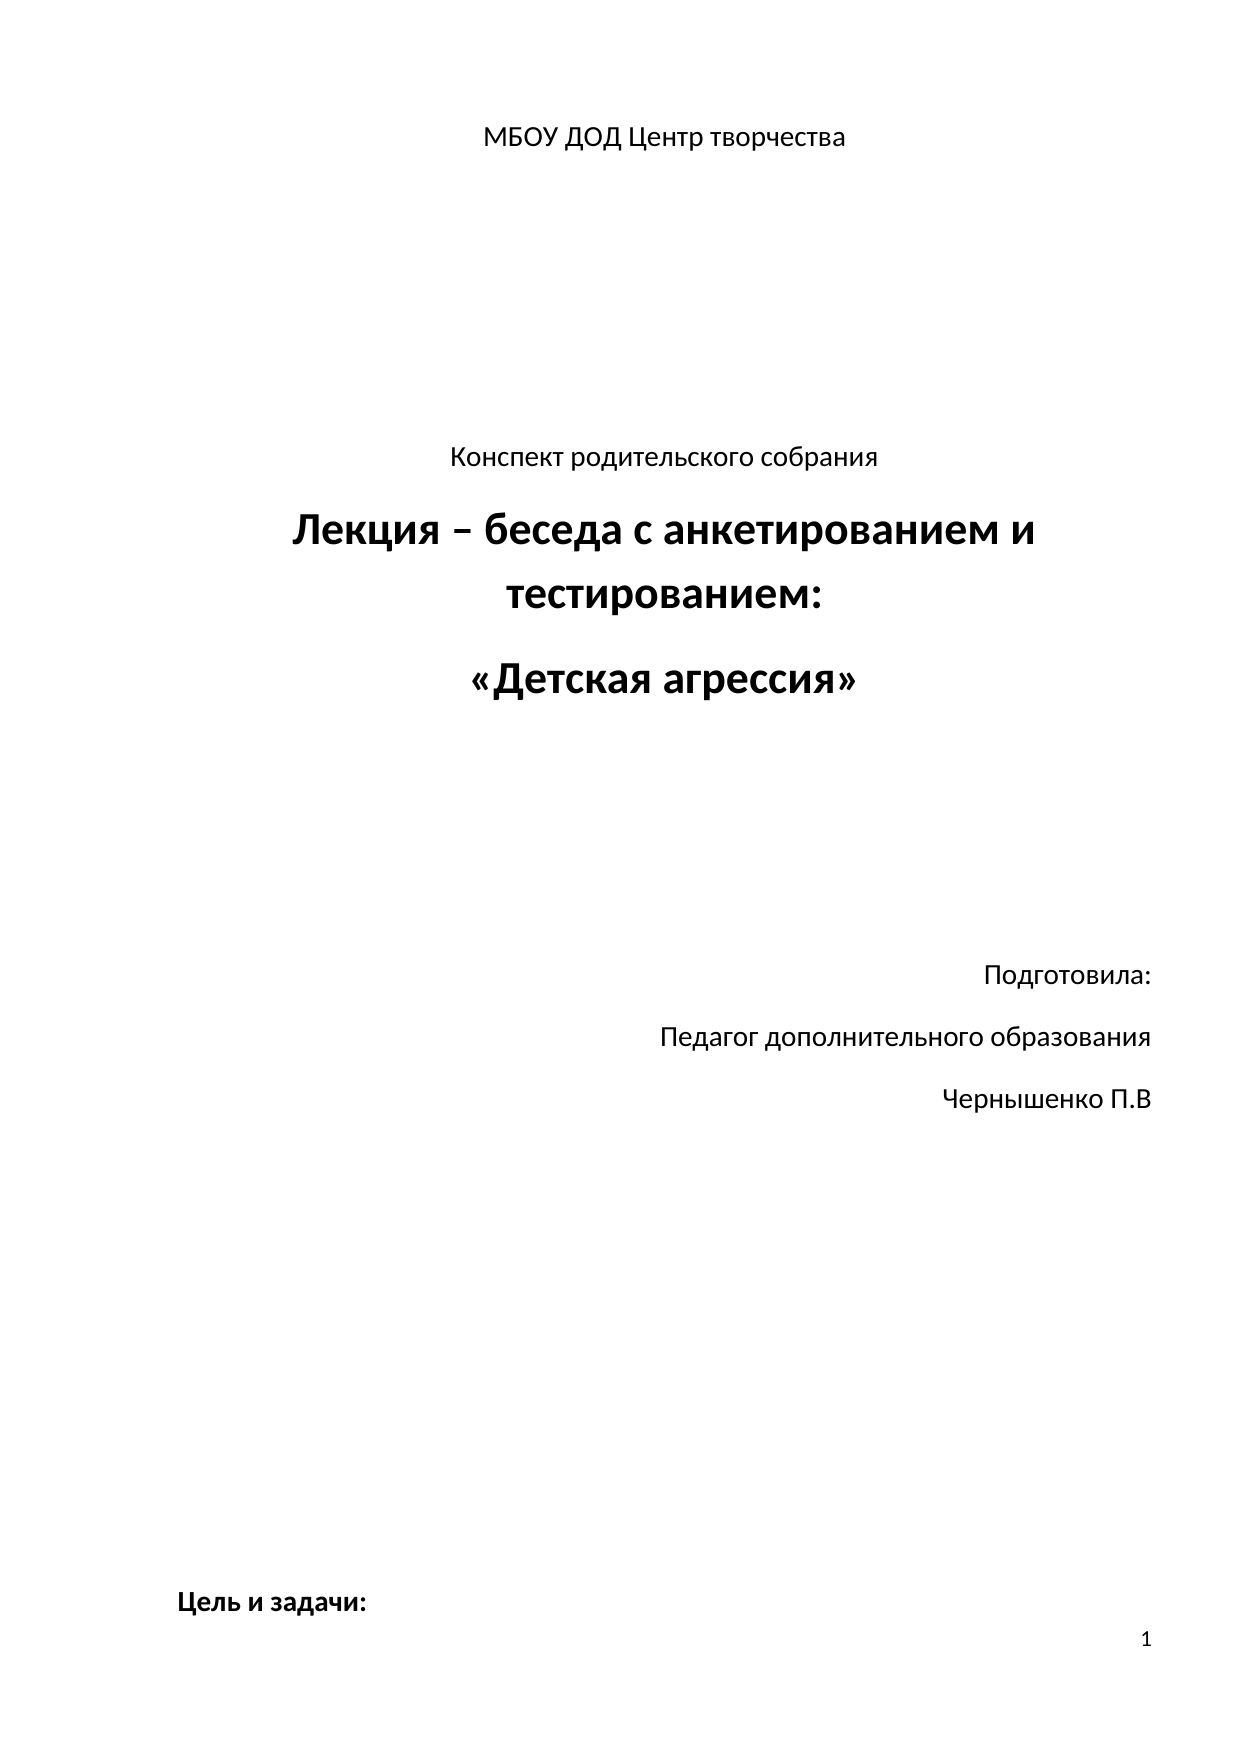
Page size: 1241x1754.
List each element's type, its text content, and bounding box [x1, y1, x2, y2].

text МБОУ ДОД Центр творчества [177, 118, 1152, 154]
text Чернышенко П.В [177, 1080, 1152, 1115]
text Цель и задачи: [177, 1583, 1152, 1619]
text Лекция – беседа с анкетированием и тестированием: [177, 500, 1152, 620]
text Конспект родительского собрания [177, 438, 1152, 474]
text Педагог дополнительного образования [177, 1018, 1152, 1054]
text Подготовила: [177, 956, 1152, 992]
text «Детская агрессия» [177, 649, 1152, 737]
